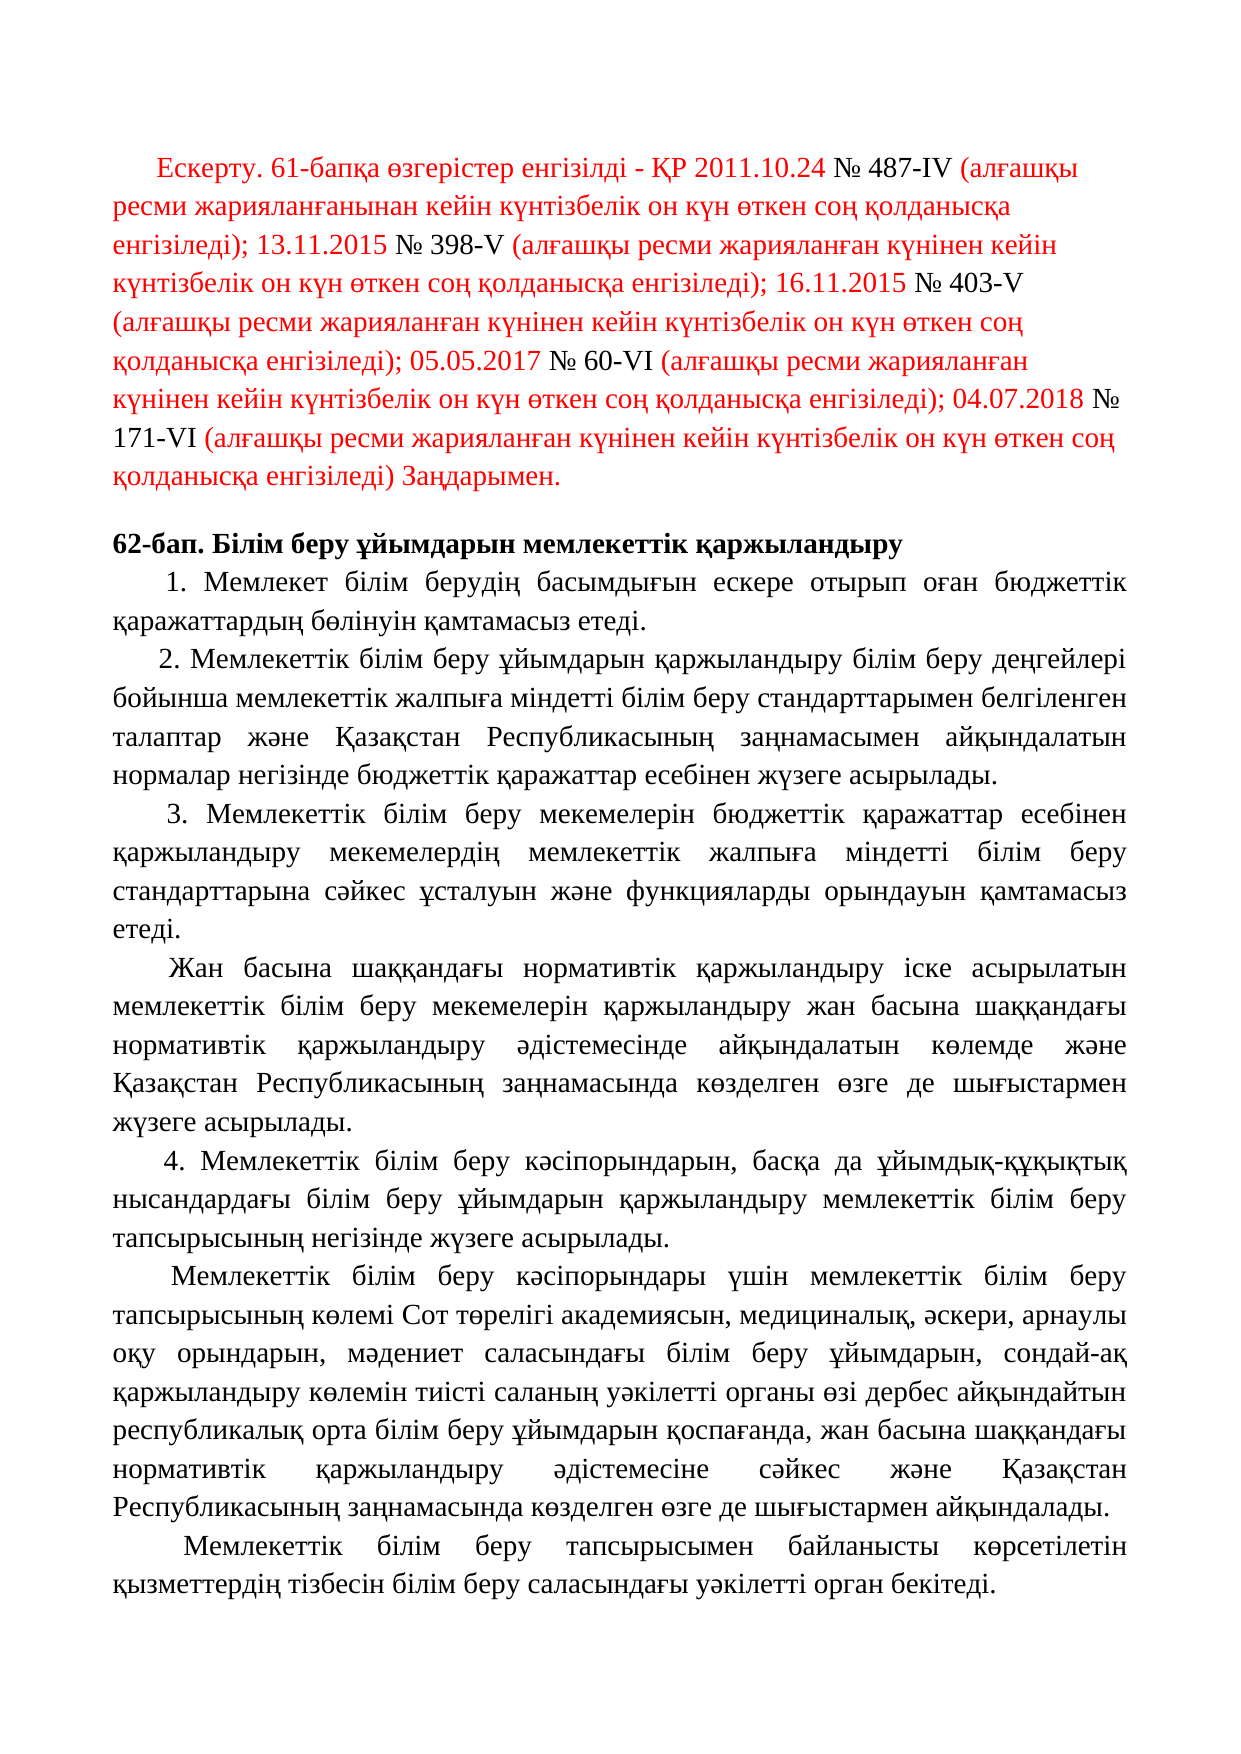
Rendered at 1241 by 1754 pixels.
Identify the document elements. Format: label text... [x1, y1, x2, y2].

text 1. Мемлекет білім берудің басымдығын ескере отырып оған бюджеттік қаражаттардың бөлінуін қамтамасыз етеді. [112, 564, 1128, 637]
text 2. Мемлекеттік білім беру ұйымдарын қаржыландыру білім беру деңгейлері бойынша мемлекеттік жалпыға міндетті білім беру стандарттарымен белгіленген талаптар және Қазақстан Республикасының заңнамасымен айқындалатын нормалар негізінде бюджеттік қаражаттар есебінен жүзеге асырылады. [112, 642, 1128, 791]
text Мемлекеттік білім беру тапсырысымен байланысты көрсетілетін қызметтердің тізбесін білім беру саласындағы уәкілетті орган бекітеді. [112, 1528, 1128, 1600]
text Жан басына шаққандағы нормативтік қаржыландыру іске асырылатын мемлекеттік білім беру мекемелерін қаржыландыру жан басына шаққандағы нормативтік қаржыландыру әдістемесінде айқындалатын көлемде және Қазақстан Республикасының заңнамасында көзделген өзге де шығыстармен жүзеге асырылады. [112, 950, 1128, 1138]
text Мемлекеттік білім беру кәсіпорындары үшін мемлекеттік білім беру тапсырысының көлемі Сот төрелігі академиясын, медициналық, әскери, арнаулы оқу орындарын, мәдениет саласындағы білім беру ұйымдарын, сондай-ақ қаржыландыру көлемін тиісті саланың уәкілетті органы өзі дербес айқындайтын республикалық орта білім беру ұйымдарын қоспағанда, жан басына шаққандағы нормативтік қаржыландыру әдістемесіне сәйкес және Қазақстан Республикасының заңнамасында көзделген өзге де шығыстармен айқындалады. [112, 1258, 1128, 1523]
text Ескерту. 61-бапқа өзгерістер енгізілді - ҚР 2011.10.24 № 487-ІV (алғашқы ресми жарияланғанынан кейін күнтiзбелiк он күн өткен соң қолданысқа енгiзiледi); 13.11.2015 № 398-V (алғашқы ресми жарияланған күнінен кейін күнтізбелік он күн өткен соң қолданысқа енгізіледі); 16.11.2015 № 403-V (алғашқы ресми жарияланған күнінен кейін күнтізбелік он күн өткен соң қолданысқа енгізіледі); 05.05.2017 № 60-VI (алғашқы ресми жарияланған күнінен кейін күнтізбелік он күн өткен соң қолданысқа енгізіледі); 04.07.2018 № 171-VІ (алғашқы ресми жарияланған күнінен кейін күнтізбелік он күн өткен соң қолданысқа енгізіледі) Заңдарымен. [112, 150, 1128, 522]
text 3. Мемлекеттік білім беру мекемелерін бюджеттік қаражаттар есебінен қаржыландыру мекемелердің мемлекеттік жалпыға міндетті білім беру стандарттарына сәйкес ұсталуын және функцияларды орындауын қамтамасыз етеді. [112, 796, 1128, 945]
text 4. Мемлекеттік білім беру кәсіпорындарын, басқа да ұйымдық-құқықтық нысандардағы білім беру ұйымдарын қаржыландыру мемлекеттік білім беру тапсырысының негізінде жүзеге асырылады. [112, 1143, 1128, 1253]
text 62-бап. Білім беру ұйымдарын мемлекеттік қаржыландыру [112, 526, 1128, 559]
